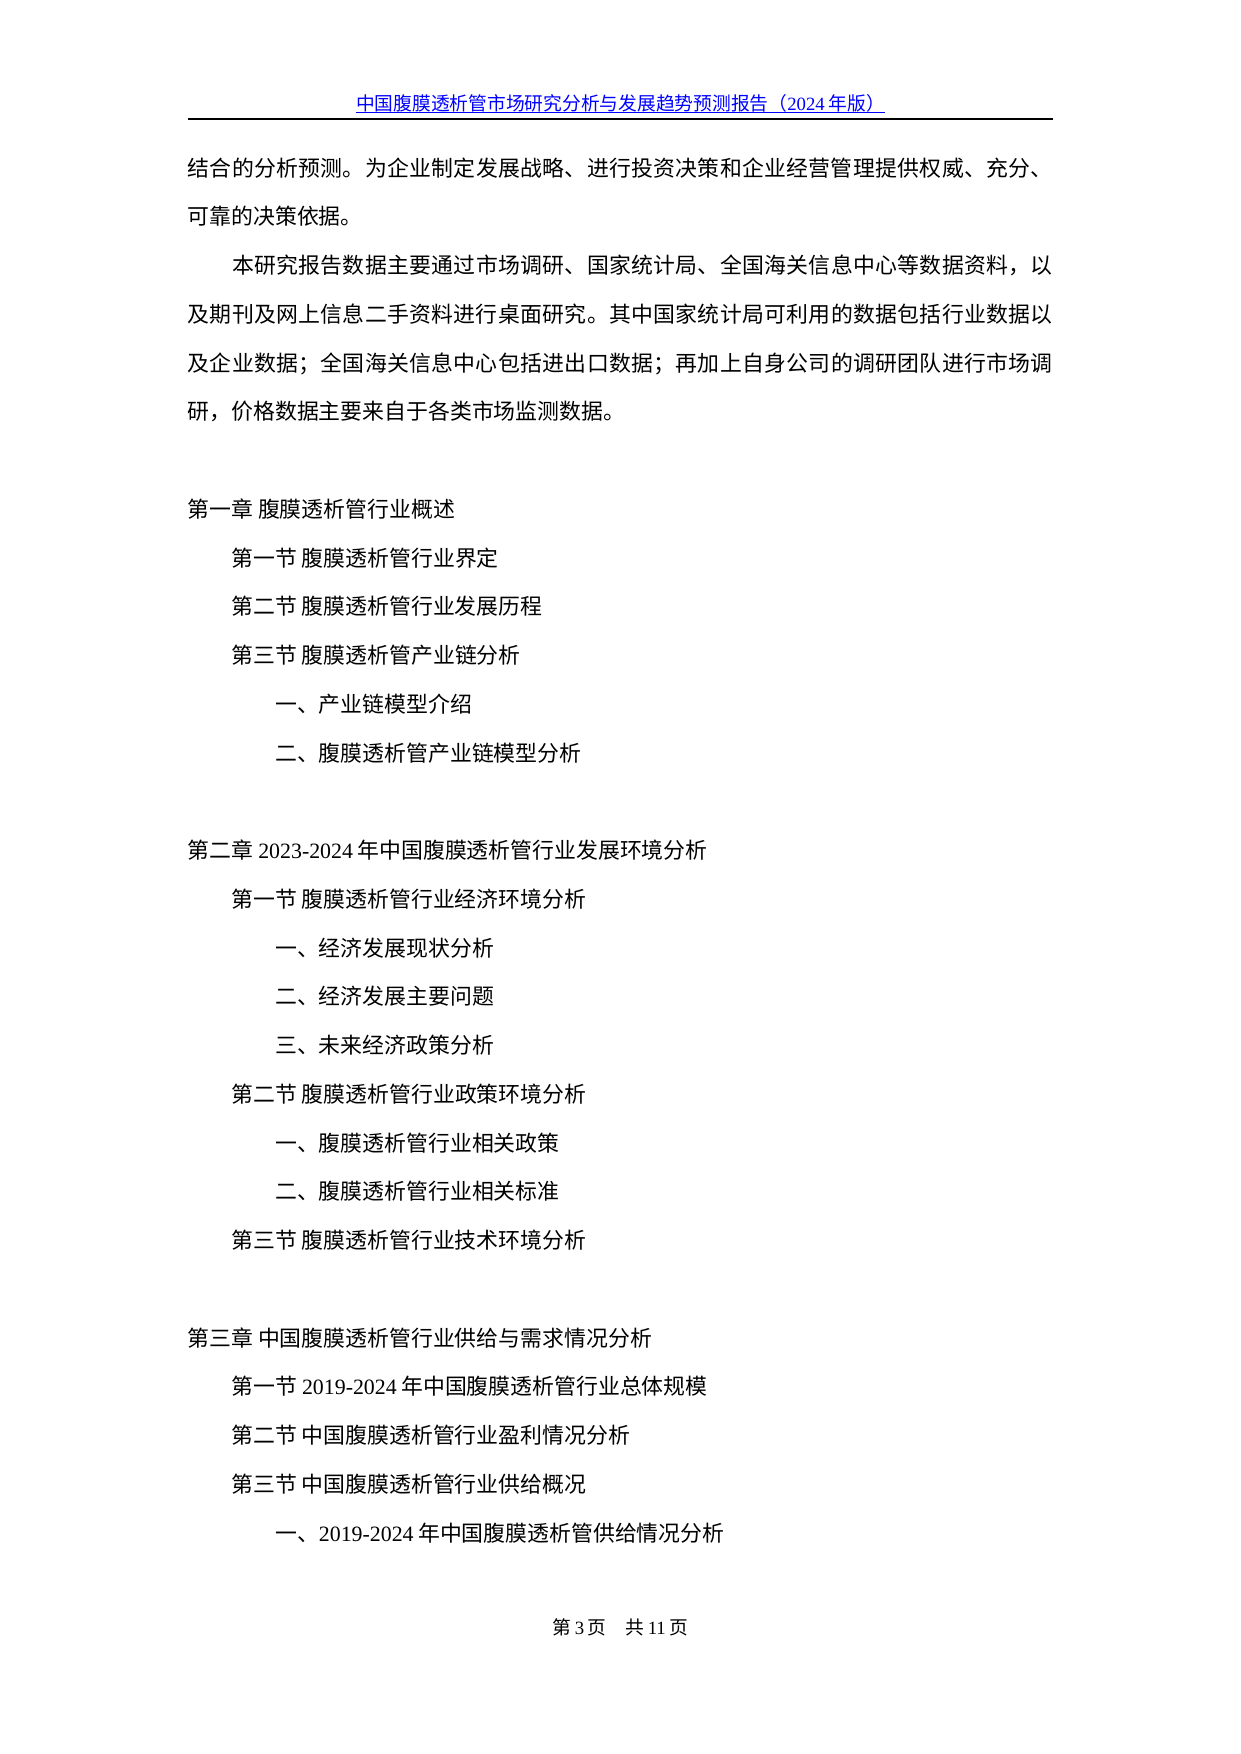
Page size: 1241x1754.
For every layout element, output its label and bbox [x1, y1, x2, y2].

text [187, 150, 1053, 1548]
